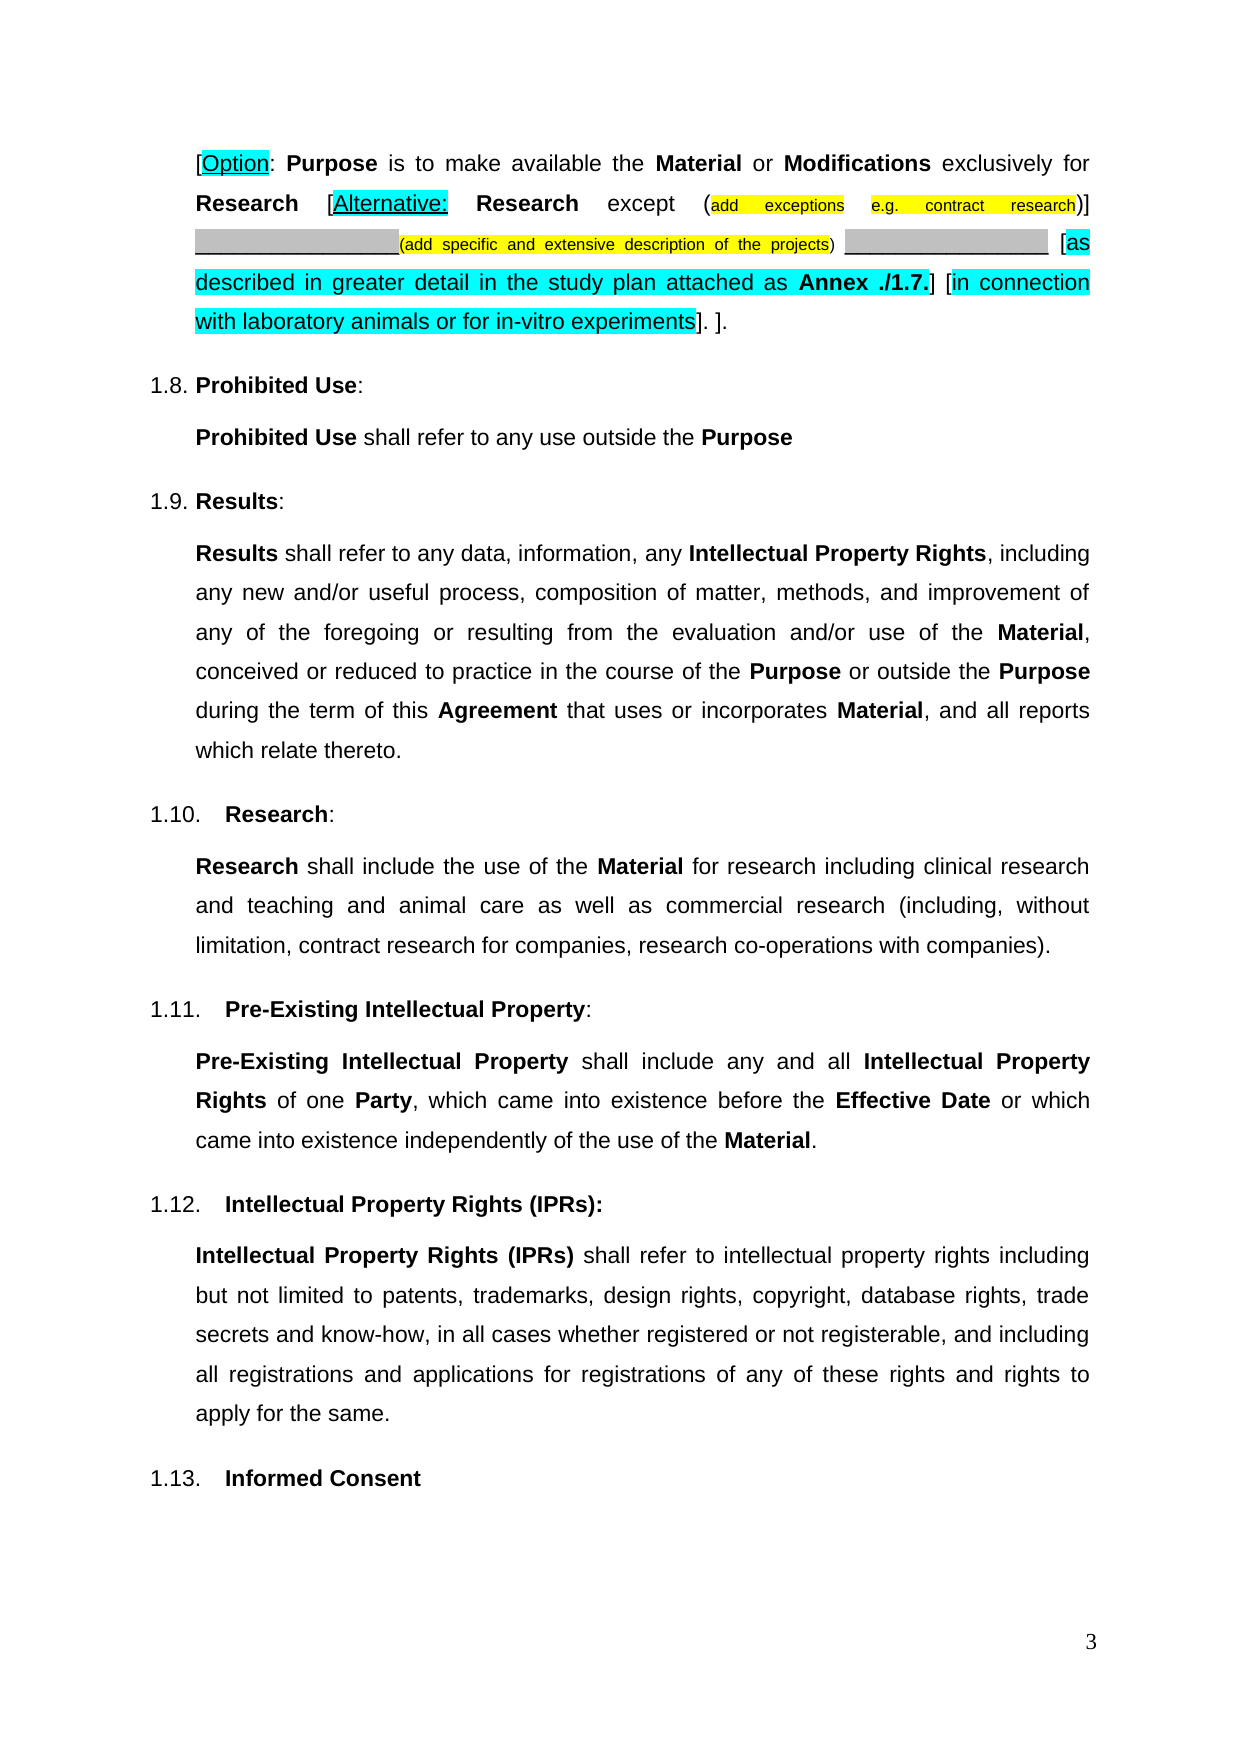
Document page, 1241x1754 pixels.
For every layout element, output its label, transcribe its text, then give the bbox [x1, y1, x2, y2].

text Results shall refer to any data, information, any Intellectual Property Rights, including any new and/or useful process, composition of matter, methods, and improvement of any of the foregoing or resulting from the evaluation and/or use of the Material, conceived or reduced to practice in the course of the Purpose or outside the Purpose during the term of this Agreement that uses or incorporates Material, and all reports which relate thereto. [195, 539, 1090, 763]
text Research shall include the use of the Material for research including clinical research and teaching and animal care as well as commercial research (including, without limitation, contract research for companies, research co-operations with companies). [195, 853, 1090, 958]
text Intellectual Property Rights (IPRs) shall refer to intellectual property rights including but not limited to patents, trademarks, design rights, copyright, database rights, trade secrets and know-how, in all cases whether registered or not registerable, and including all registrations and applications for registrations of any of these rights and rights to apply for the same. [195, 1242, 1090, 1427]
list Research: [150, 801, 1090, 828]
list Informed Consent [150, 1465, 1090, 1491]
list Intellectual Property Rights (IPRs): [150, 1191, 1090, 1217]
text [Option: Purpose is to make available the Material or Modifications exclusively for Research [Alternative: Research except (add exceptions e.g. contract research)] ________________(add specific and extensive description of the projects) ________________ [as described in greater detail in the study plan attached as Annex ./1.7.] [in connection with laboratory animals or for in-vitro experiments]. ]. [195, 150, 1090, 334]
text Pre-Existing Intellectual Property shall include any and all Intellectual Property Rights of one Party, which came into existence before the Effective Date or which came into existence independently of the use of the Material. [195, 1048, 1090, 1153]
text Prohibited Use shall refer to any use outside the Purpose [195, 424, 1090, 450]
list Results: [150, 488, 1090, 514]
list Prohibited Use: [150, 372, 1090, 399]
list Pre-Existing Intellectual Property: [150, 996, 1090, 1023]
